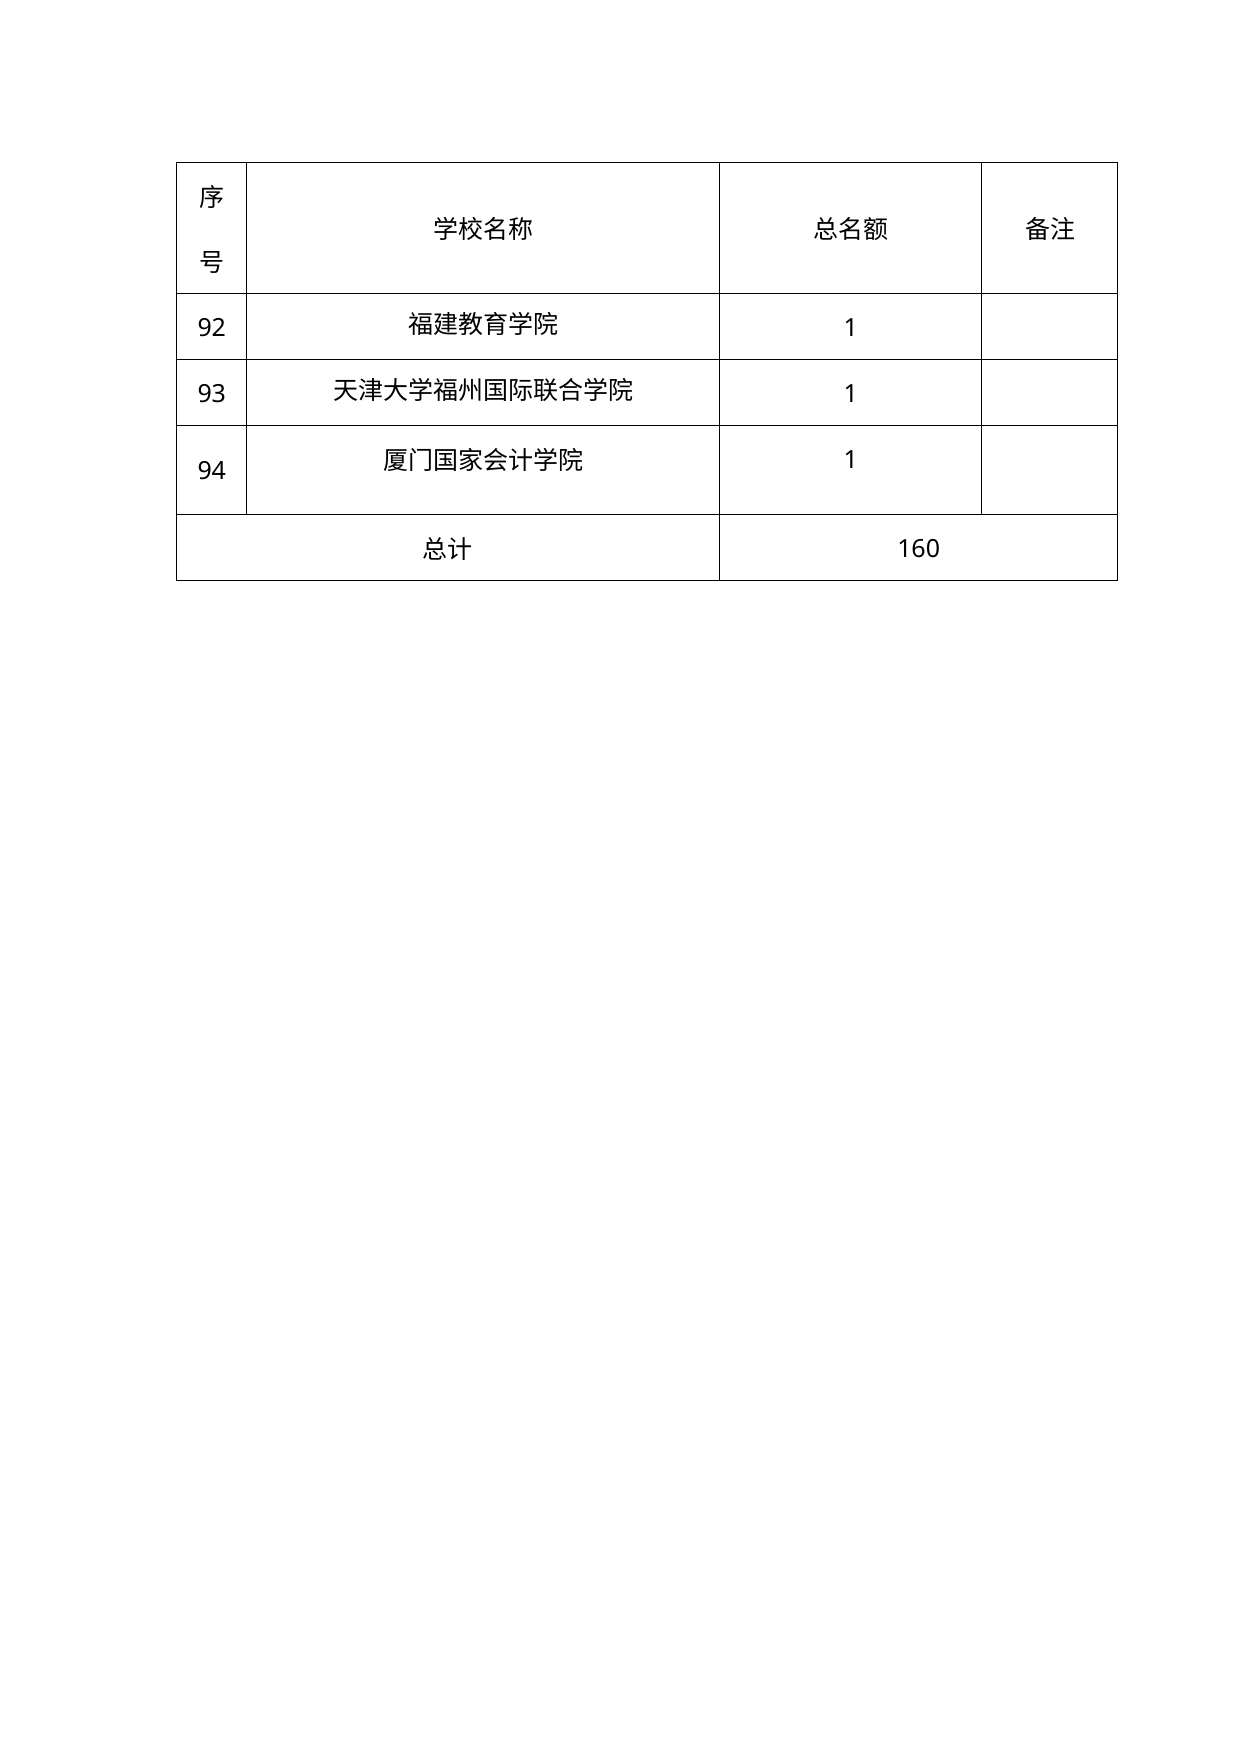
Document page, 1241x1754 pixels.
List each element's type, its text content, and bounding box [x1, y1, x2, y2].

table_cell [982, 426, 1117, 514]
table_cell 93 [177, 360, 246, 425]
table_cell [982, 360, 1117, 425]
table_cell 160 [720, 515, 1117, 580]
table_header 备注 [982, 163, 1117, 293]
table_cell 总计 [177, 515, 719, 580]
table_cell 1 [720, 426, 981, 514]
table_cell 厦门国家会计学院 [247, 426, 719, 514]
table_cell 94 [177, 426, 246, 514]
table_cell 1 [720, 294, 981, 359]
table_cell [982, 294, 1117, 359]
table_cell 天津大学福州国际联合学院 [247, 360, 719, 425]
table_header 总名额 [720, 163, 981, 293]
table_cell 92 [177, 294, 246, 359]
table_header 学校名称 [247, 163, 719, 293]
table_cell 福建教育学院 [247, 294, 719, 359]
table_cell 1 [720, 360, 981, 425]
table_header 序号 [177, 163, 246, 293]
